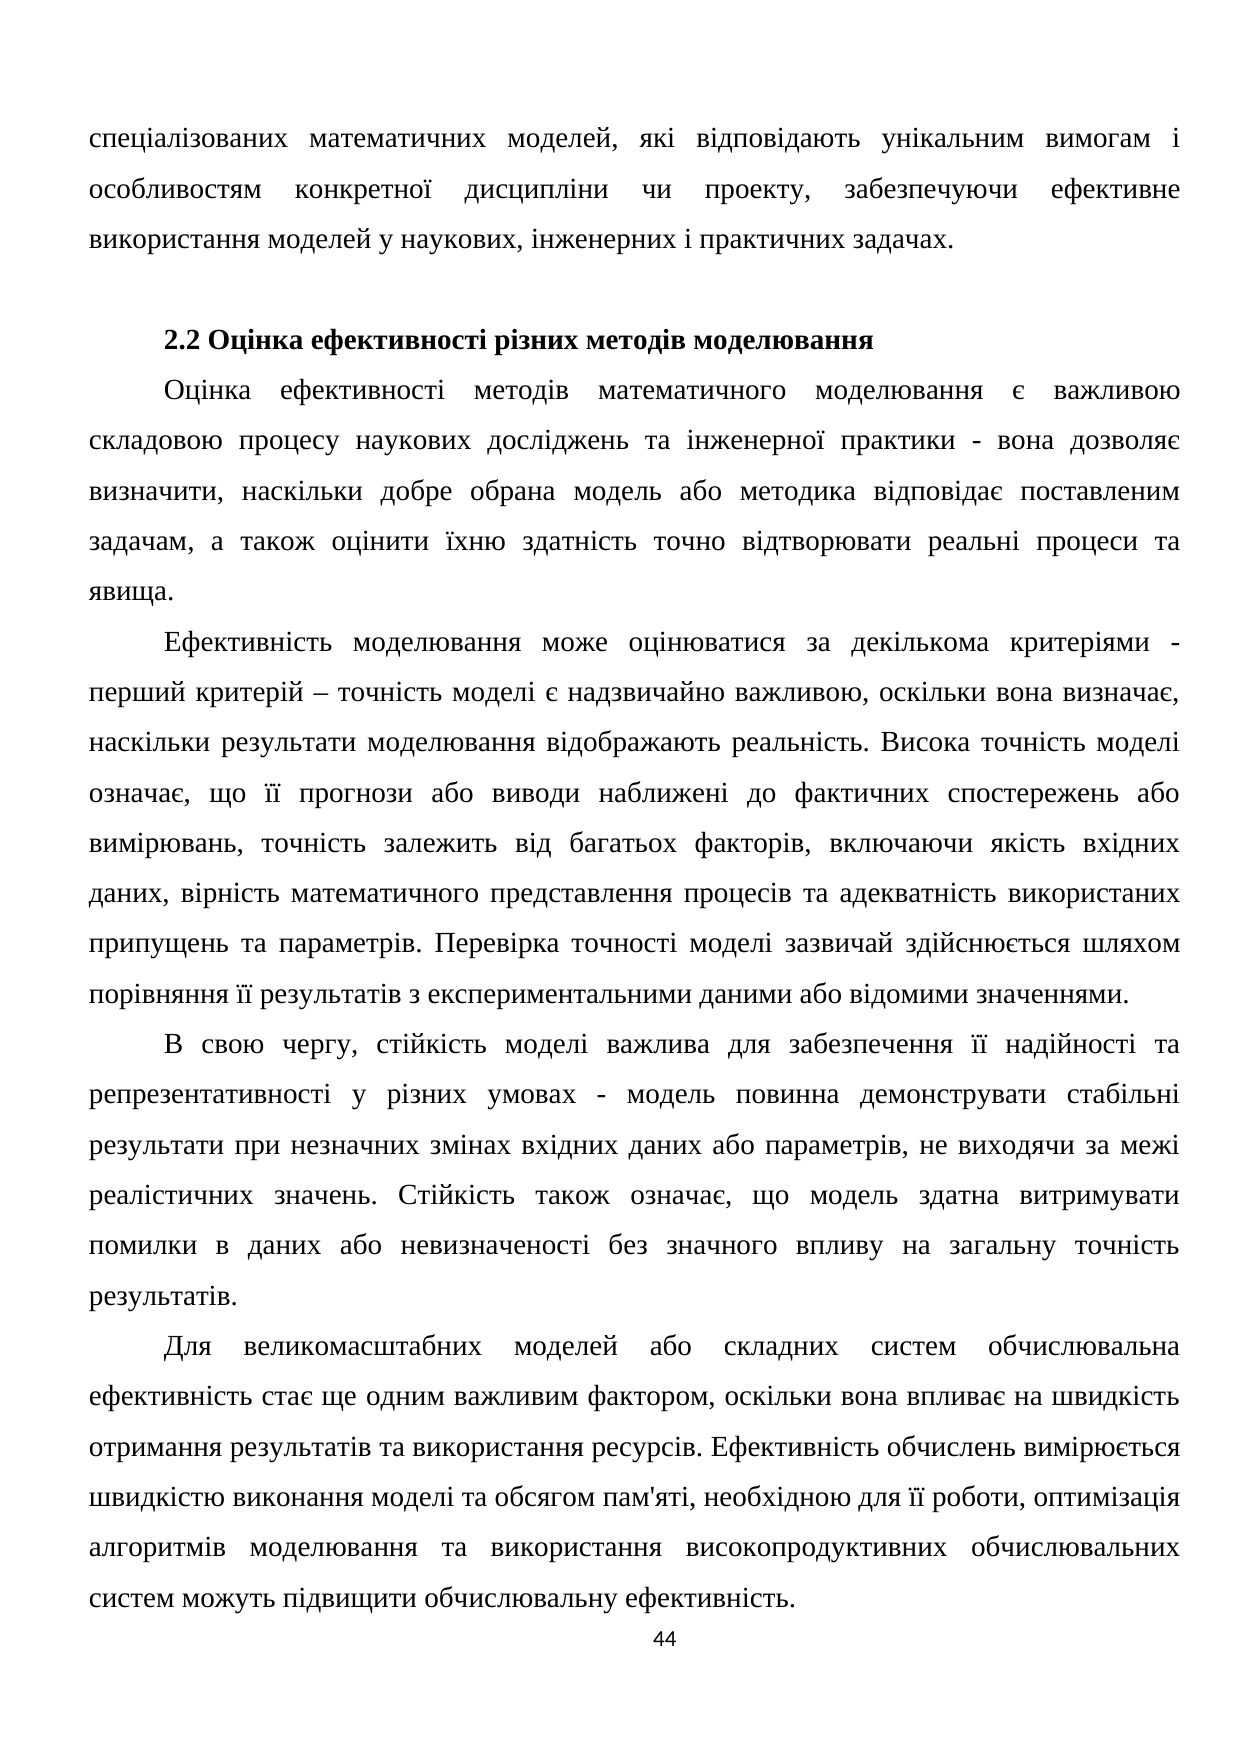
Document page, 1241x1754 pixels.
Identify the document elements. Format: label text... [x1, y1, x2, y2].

subtitle 2.2 Оцінка ефективності різних методів моделювання [89, 322, 1181, 355]
text Оцінка ефективності методів математичного моделювання є важливою складовою процесу наукових досліджень та інженерної практики - вона дозволяє визначити, наскільки добре обрана модель або методика відповідає поставленим задачам, а також оцінити їхню здатність точно відтворювати реальні процеси та явища. [89, 372, 1181, 607]
text Ефективність моделювання може оцінюватися за декількома критеріями - перший критерій – точність моделі є надзвичайно важливою, оскільки вона визначає, наскільки результати моделювання відображають реальність. Висока точність моделі означає, що її прогнози або виводи наближені до фактичних спостережень або вимірювань, точність залежить від багатьох факторів, включаючи якість вхідних даних, вірність математичного представлення процесів та адекватність використаних припущень та параметрів. Перевірка точності моделі зазвичай здійснюється шляхом порівняння її результатів з експериментальними даними або відомими значеннями. [89, 624, 1181, 1009]
text Для великомасштабних моделей або складних систем обчислювальна ефективність стає ще одним важливим фактором, оскільки вона впливає на швидкість отримання результатів та використання ресурсів. Ефективність обчислень вимірюється швидкістю виконання моделі та обсягом пам'яті, необхідною для її роботи, оптимізація алгоритмів моделювання та використання високопродуктивних обчислювальних систем можуть підвищити обчислювальну ефективність. [89, 1328, 1181, 1613]
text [89, 121, 1181, 255]
text В свою чергу, стійкість моделі важлива для забезпечення її надійності та репрезентативності у різних умовах - модель повинна демонструвати стабільні результати при незначних змінах вхідних даних або параметрів, не виходячи за межі реалістичних значень. Стійкість також означає, що модель здатна витримувати помилки в даних або невизначеності без значного впливу на загальну точність результатів. [89, 1026, 1181, 1311]
